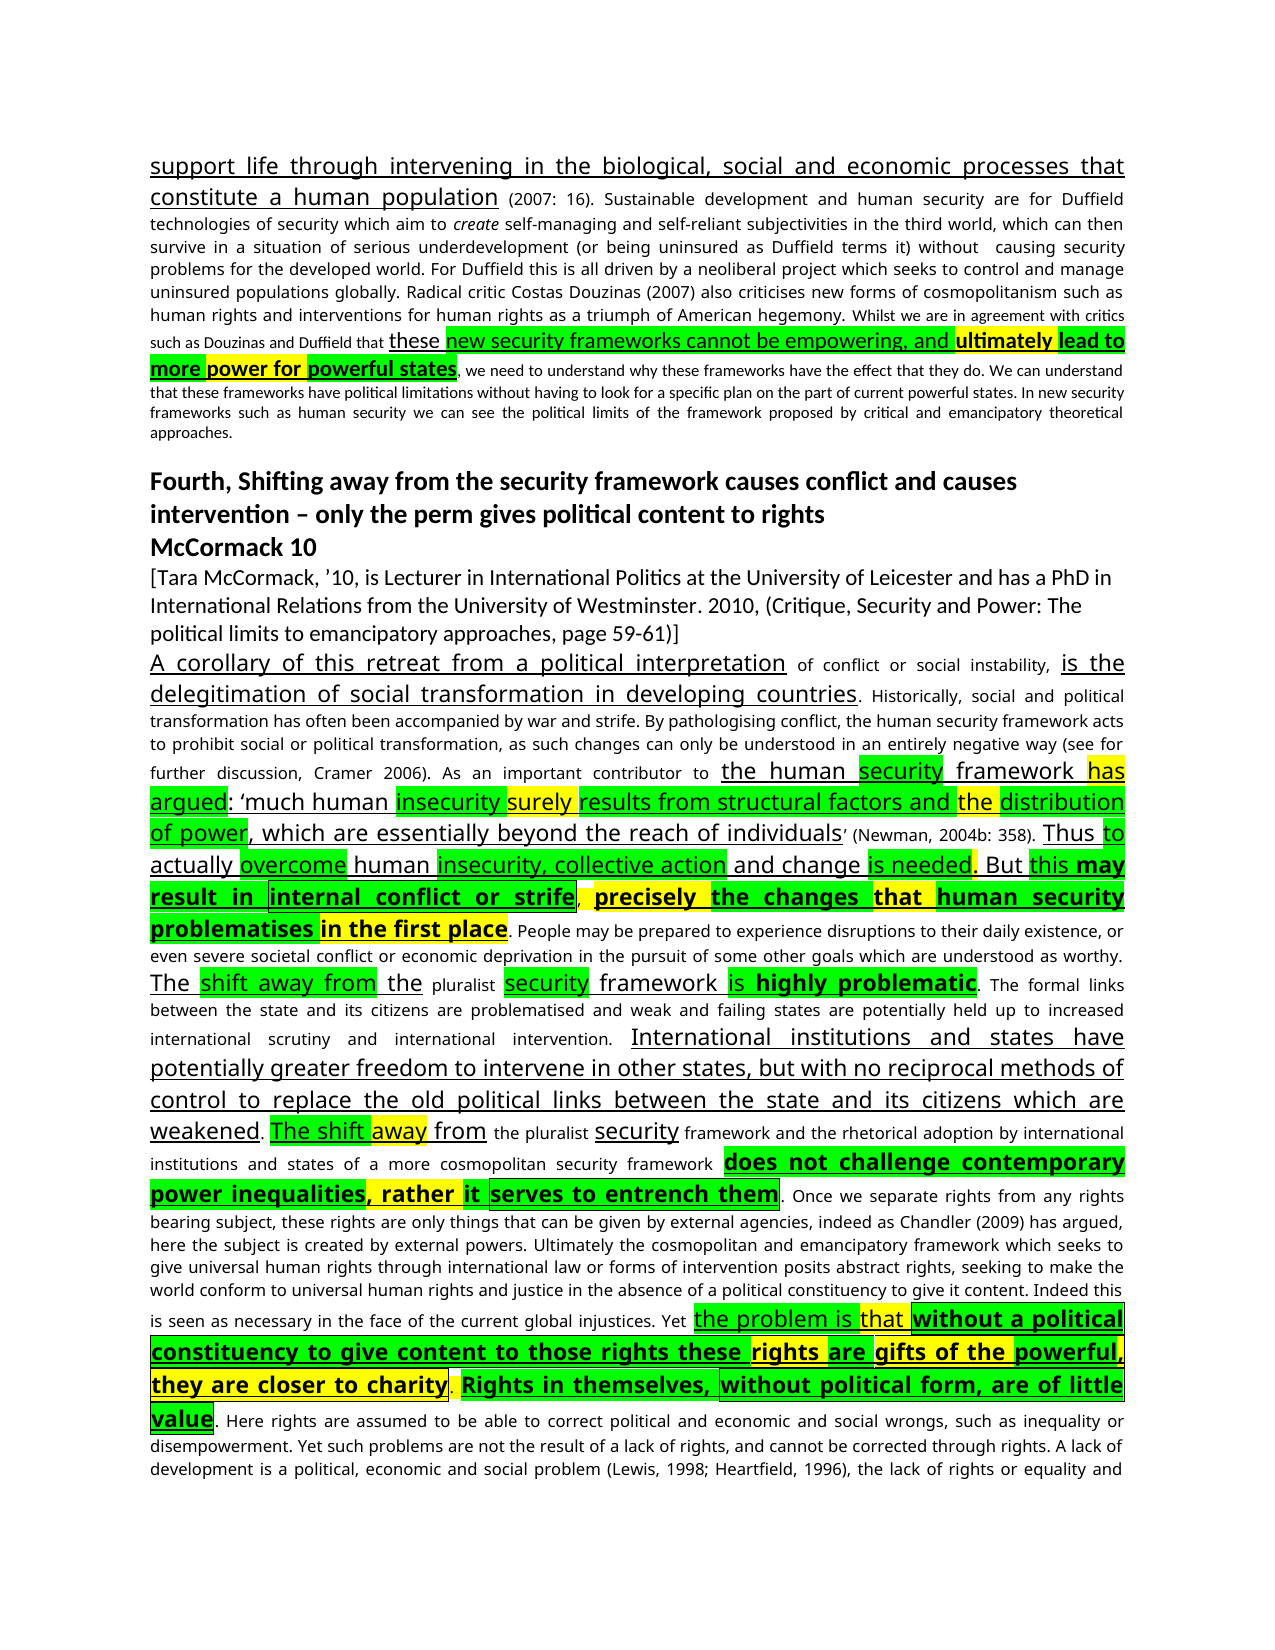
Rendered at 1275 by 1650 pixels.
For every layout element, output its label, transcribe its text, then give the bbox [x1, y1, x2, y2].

text McCormack 10 [150, 530, 1125, 563]
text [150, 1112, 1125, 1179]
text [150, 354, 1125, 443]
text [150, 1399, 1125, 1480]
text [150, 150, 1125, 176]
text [150, 1177, 1125, 1335]
subtitle Fourth, Shifting away from the security framework causes conflict and causes intervention – only the perm gives political content to rights [150, 464, 1125, 530]
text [150, 178, 1125, 354]
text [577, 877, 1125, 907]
text [Tara McCormack, ’10, is Lecturer in International Politics at the University of Leicester and has a PhD in International Relations from the University of Westminster. 2010, (Critique, Security and Power: The political limits to emancipatory approaches, page 59-61)] [150, 563, 1125, 647]
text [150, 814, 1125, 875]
